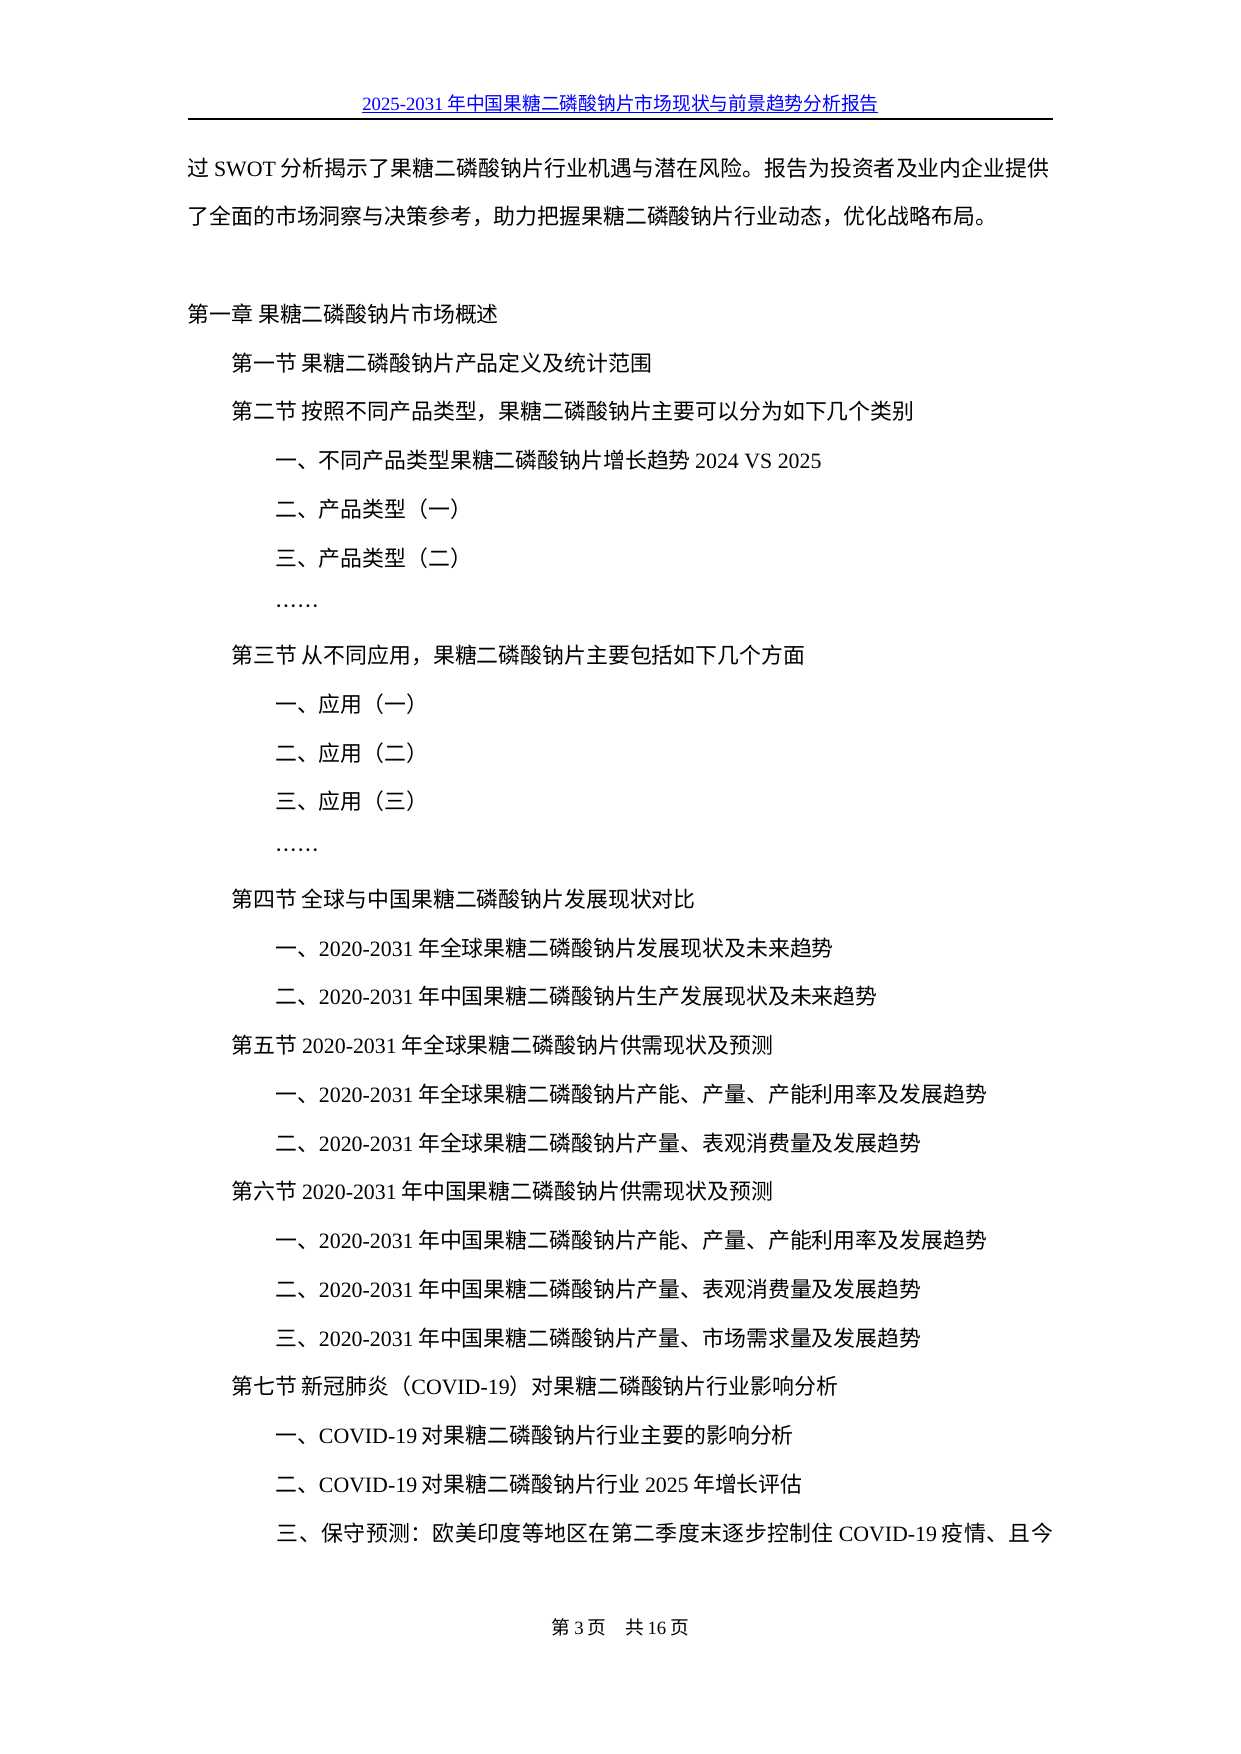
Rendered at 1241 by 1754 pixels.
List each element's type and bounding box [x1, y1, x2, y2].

text [187, 150, 1053, 1548]
